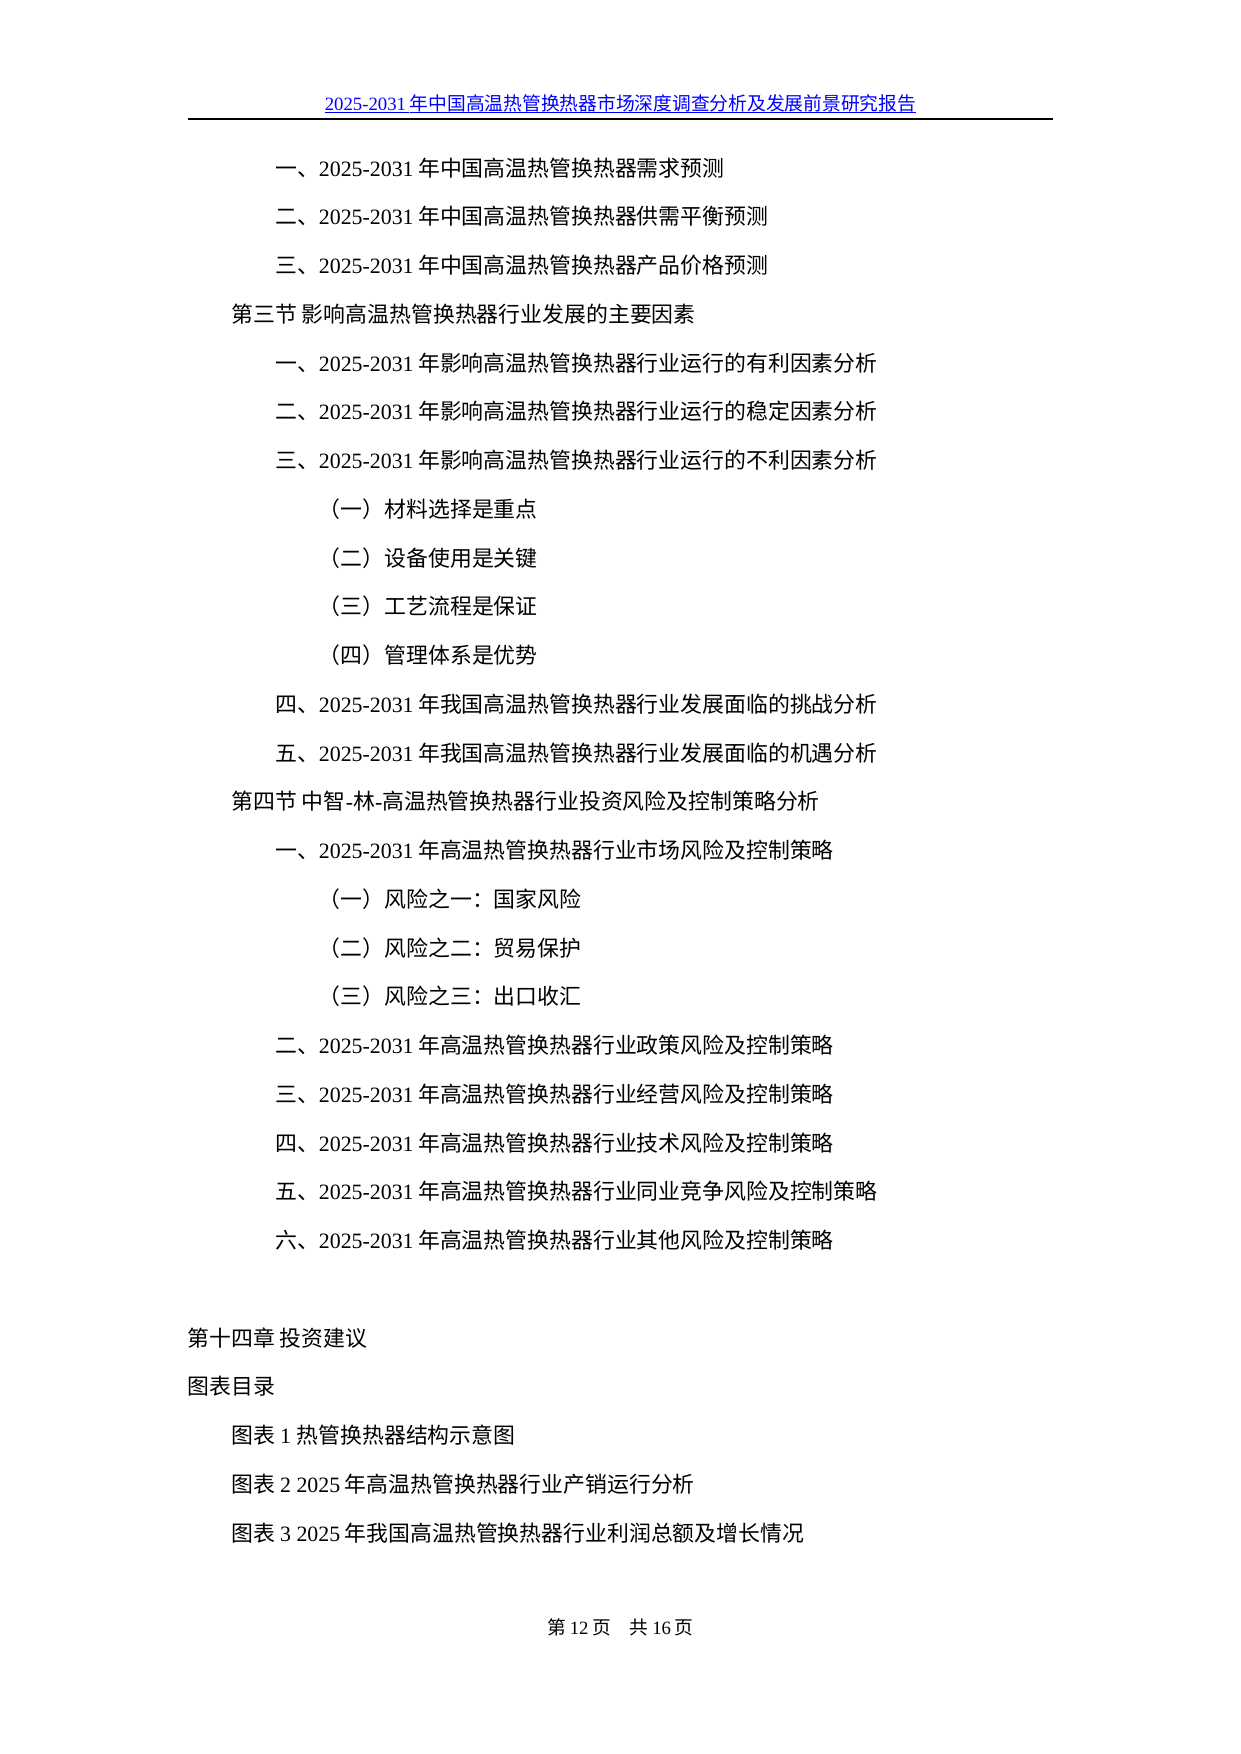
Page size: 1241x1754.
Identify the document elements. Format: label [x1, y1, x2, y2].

text [187, 150, 1053, 1548]
